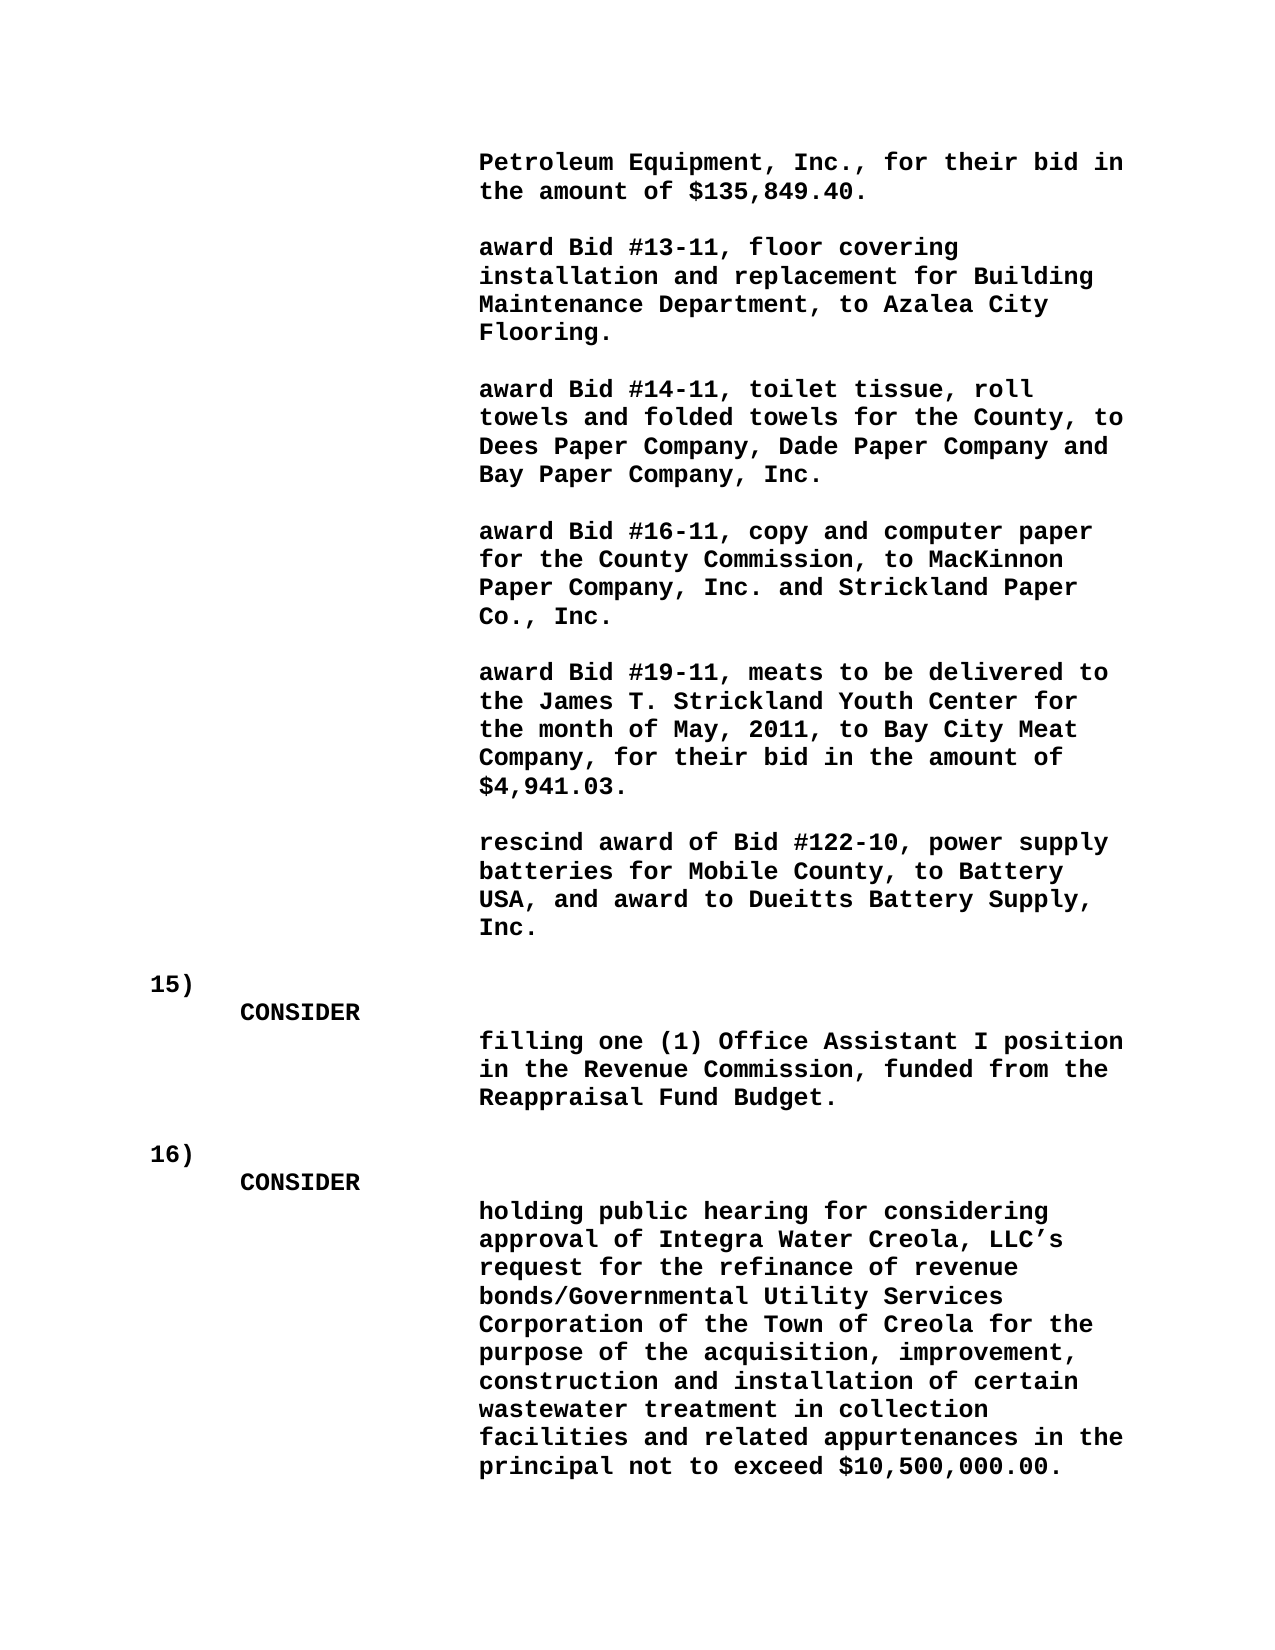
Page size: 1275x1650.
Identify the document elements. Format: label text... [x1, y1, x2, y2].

text rescind award of Bid #122-10, power supply batteries for Mobile County, to Battery USA, and award to Dueitts Battery Supply, Inc. [478, 830, 1125, 943]
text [478, 150, 1125, 207]
text filling one (1) Office Assistant I position in the Revenue Commission, funded from the Reappraisal Fund Budget. [478, 1028, 1125, 1113]
text 16) [150, 1142, 202, 1170]
text award Bid #14-11, toilet tissue, roll towels and folded towels for the County, to Dees Paper Company, Dade Paper Company and Bay Paper Company, Inc. [478, 377, 1125, 490]
text award Bid #16-11, copy and computer paper for the County Commission, to MacKinnon Paper Company, Inc. and Strickland Paper Co., Inc. [478, 518, 1125, 632]
text CONSIDER [240, 1170, 450, 1198]
text CONSIDER [240, 1000, 450, 1028]
text award Bid #19-11, meats to be delivered to the James T. Strickland Youth Center for the month of May, 2011, to Bay City Meat Company, for their bid in the amount of $4,941.03. [478, 660, 1125, 802]
text 15) [150, 972, 202, 1000]
text award Bid #13-11, floor covering installation and replacement for Building Maintenance Department, to Azalea City Flooring. [478, 235, 1125, 348]
text holding public hearing for considering approval of Integra Water Creola, LLC’s request for the refinance of revenue bonds/Governmental Utility Services Corporation of the Town of Creola for the purpose of the acquisition, improvement, construction and installation of certain wastewater treatment in collection facilities and related appurtenances in the principal not to exceed $10,500,000.00. [478, 1198, 1125, 1482]
